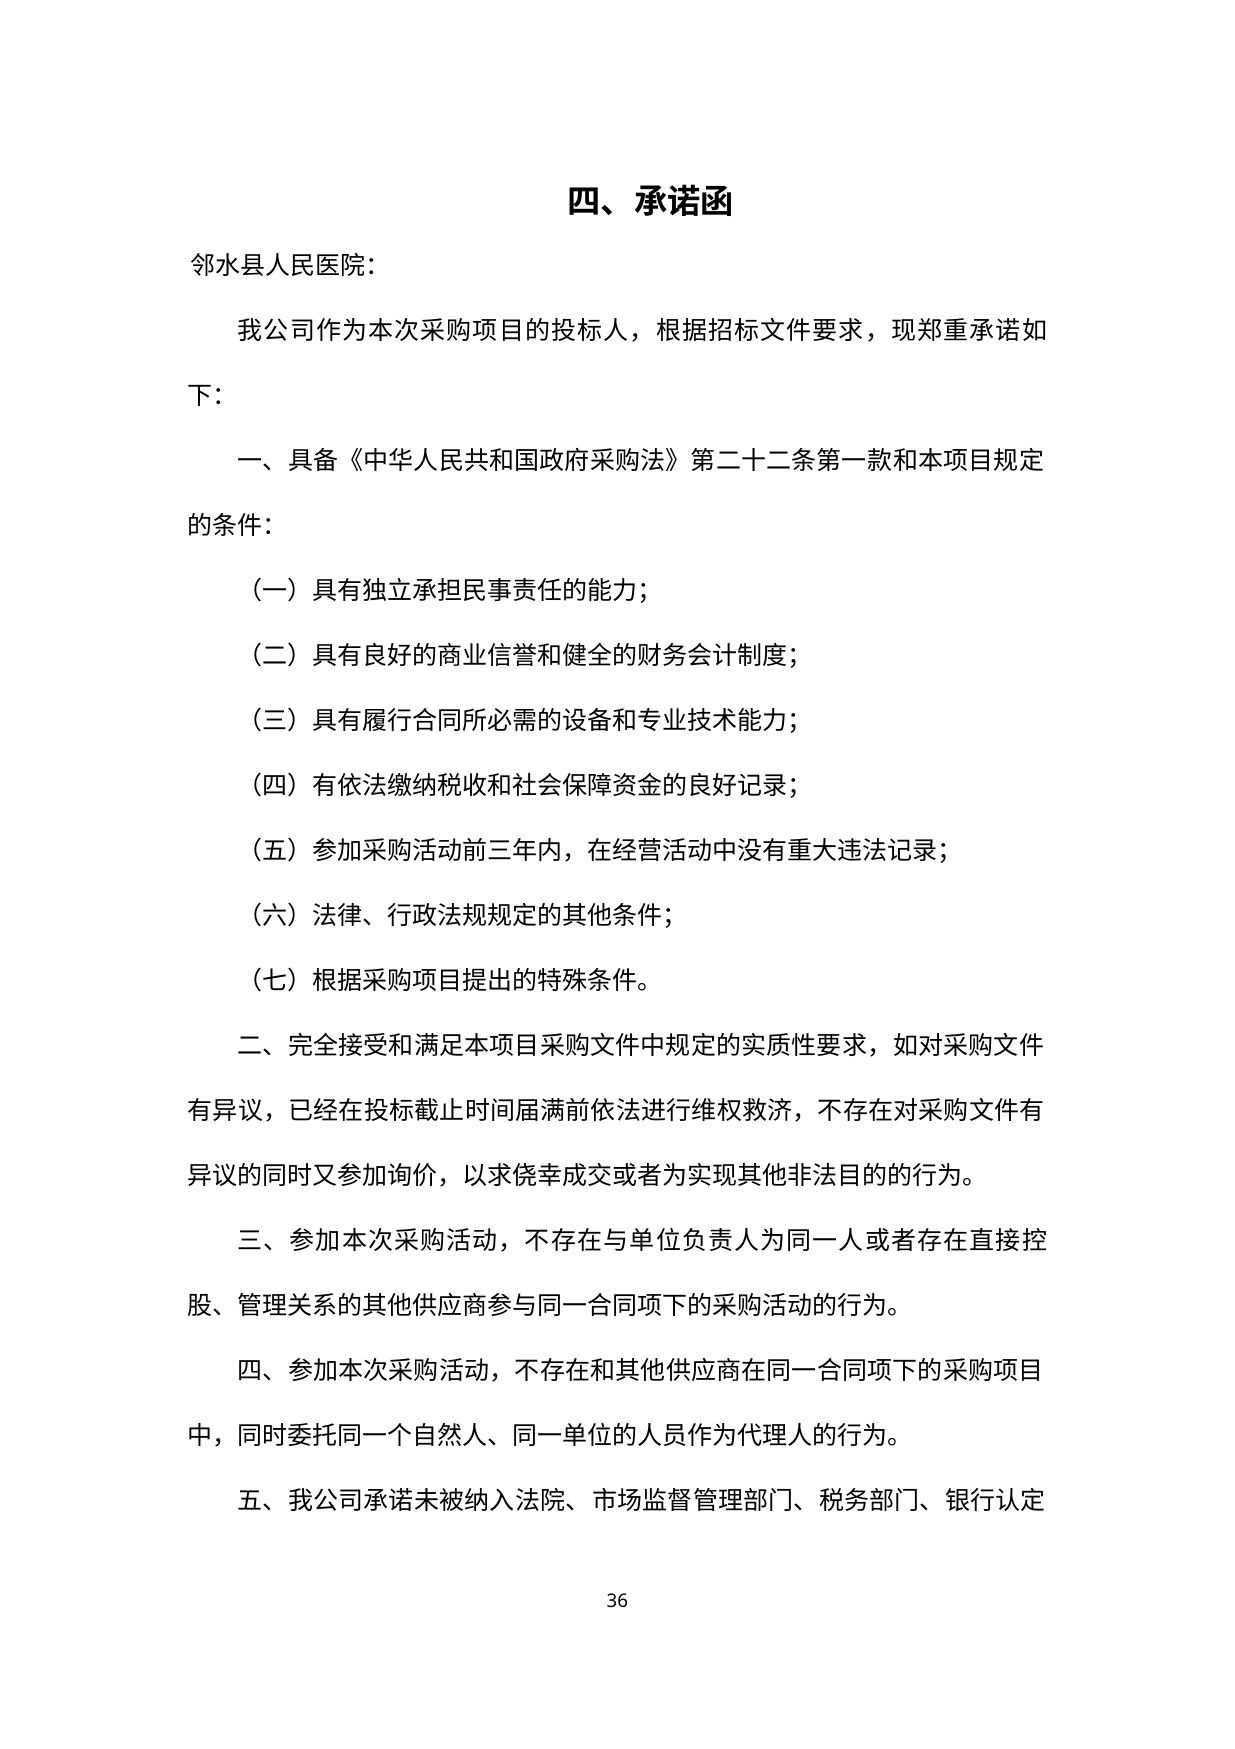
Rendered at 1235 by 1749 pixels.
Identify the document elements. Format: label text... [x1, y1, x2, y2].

text 一、具备《中华人民共和国政府采购法》第二十二条第一款和本项目规定的条件： [187, 426, 1047, 556]
text 二、完全接受和满足本项目采购文件中规定的实质性要求，如对采购文件有异议，已经在投标截止时间届满前依法进行维权救济，不存在对采购文件有异议的同时又参加询价，以求侥幸成交或者为实现其他非法目的的行为。 [187, 1011, 1047, 1206]
text （六）法律、行政法规规定的其他条件； [187, 881, 1047, 946]
text 三、参加本次采购活动，不存在与单位负责人为同一人或者存在直接控股、管理关系的其他供应商参与同一合同项下的采购活动的行为。 [187, 1206, 1047, 1336]
text （五）参加采购活动前三年内，在经营活动中没有重大违法记录； [187, 816, 1047, 881]
text （三）具有履行合同所必需的设备和专业技术能力； [187, 686, 1047, 751]
text （七）根据采购项目提出的特殊条件。 [187, 946, 1047, 1011]
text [187, 1466, 1047, 1531]
text 邻水县人民医院： [191, 231, 1047, 296]
text 四、参加本次采购活动，不存在和其他供应商在同一合同项下的采购项目中，同时委托同一个自然人、同一单位的人员作为代理人的行为。 [187, 1336, 1047, 1466]
text （一）具有独立承担民事责任的能力； [187, 556, 1047, 621]
text （四）有依法缴纳税收和社会保障资金的良好记录； [187, 751, 1047, 816]
text 我公司作为本次采购项目的投标人，根据招标文件要求，现郑重承诺如下： [187, 296, 1047, 426]
text （二）具有良好的商业信誉和健全的财务会计制度； [187, 621, 1047, 686]
text 四、承诺函 [187, 166, 1047, 231]
